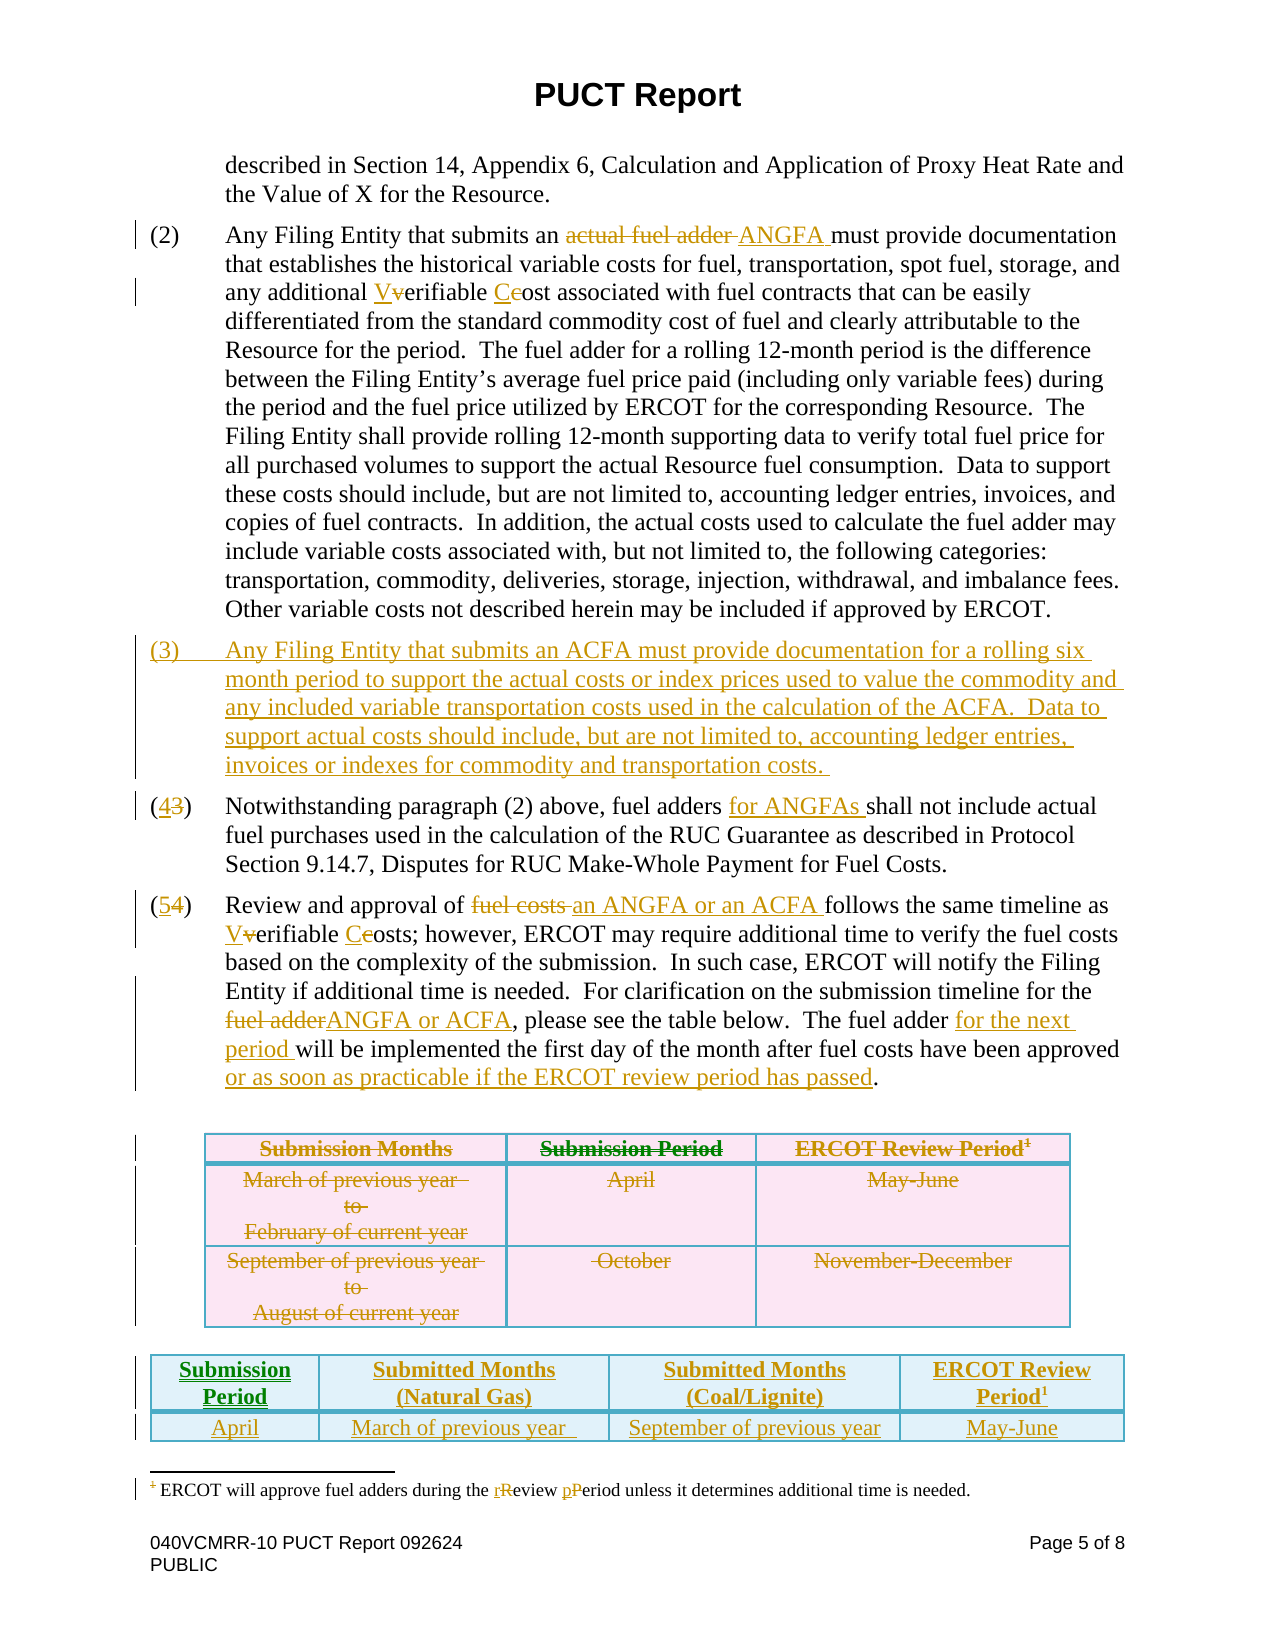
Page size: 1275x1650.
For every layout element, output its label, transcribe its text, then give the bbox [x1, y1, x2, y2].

text () Notwithstanding paragraph (2) above, fuel adders shall not include actual fuel purchases used in the calculation of the RUC Guarantee as described in Protocol Section 9.14.7, Disputes for RUC Make-Whole Payment for Fuel Costs. [150, 791, 1125, 877]
text () Review and approval of follows the same timeline as erifiable osts; however, ERCOT may require additional time to verify the fuel costs based on the complexity of the submission. In such case, ERCOT will notify the Filing Entity if additional time is needed. For clarification on the submission timeline for the , please see the table below. The fuel adder will be implemented the first day of the month after fuel costs have been approved. [150, 890, 1125, 1091]
text (2) Any Filing Entity that submits an must provide documentation that establishes the historical variable costs for fuel, transportation, spot fuel, storage, and any additional erifiable ost associated with fuel contracts that can be easily differentiated from the standard commodity cost of fuel and clearly attributable to the Resource for the period. The fuel adder for a rolling 12-month period is the difference between the Filing Entity’s average fuel price paid (including only variable fees) during the period and the fuel price utilized by ERCOT for the corresponding Resource. The Filing Entity shall provide rolling 12-month supporting data to verify total fuel price for all purchased volumes to support the actual Resource fuel consumption. Data to support these costs should include, but are not limited to, accounting ledger entries, invoices, and copies of fuel contracts. In addition, the actual costs used to calculate the fuel adder may include variable costs associated with, but not limited to, the following categories: transportation, commodity, deliveries, storage, injection, withdrawal, and imbalance fees. Other variable costs not described herein may be included if approved by ERCOT. [150, 220, 1125, 622]
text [150, 150, 1125, 207]
